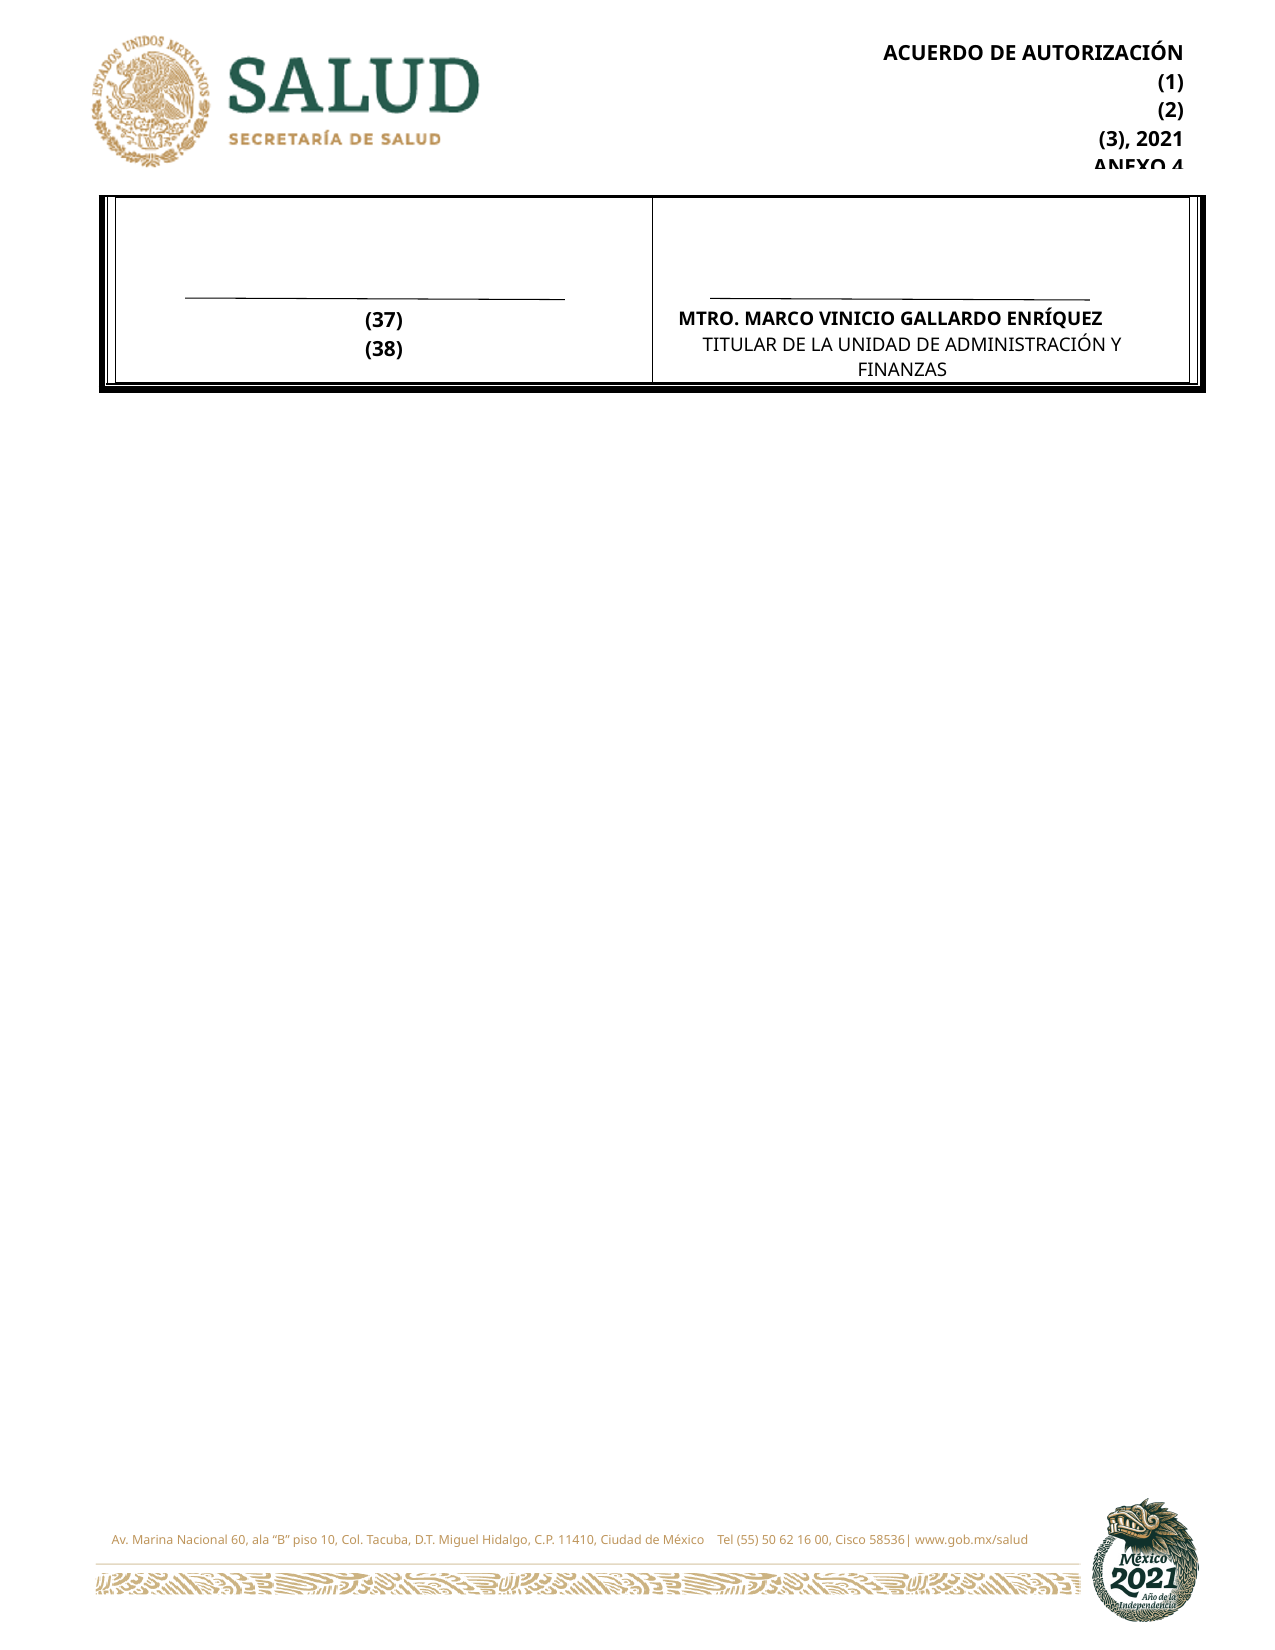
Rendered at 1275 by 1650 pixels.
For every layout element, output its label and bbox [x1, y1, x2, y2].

table_cell [116, 198, 652, 382]
table_cell [1190, 197, 1197, 383]
table_cell [653, 198, 1189, 382]
picture [73, 29, 512, 168]
picture [90, 1498, 1199, 1622]
table_cell [108, 197, 115, 383]
